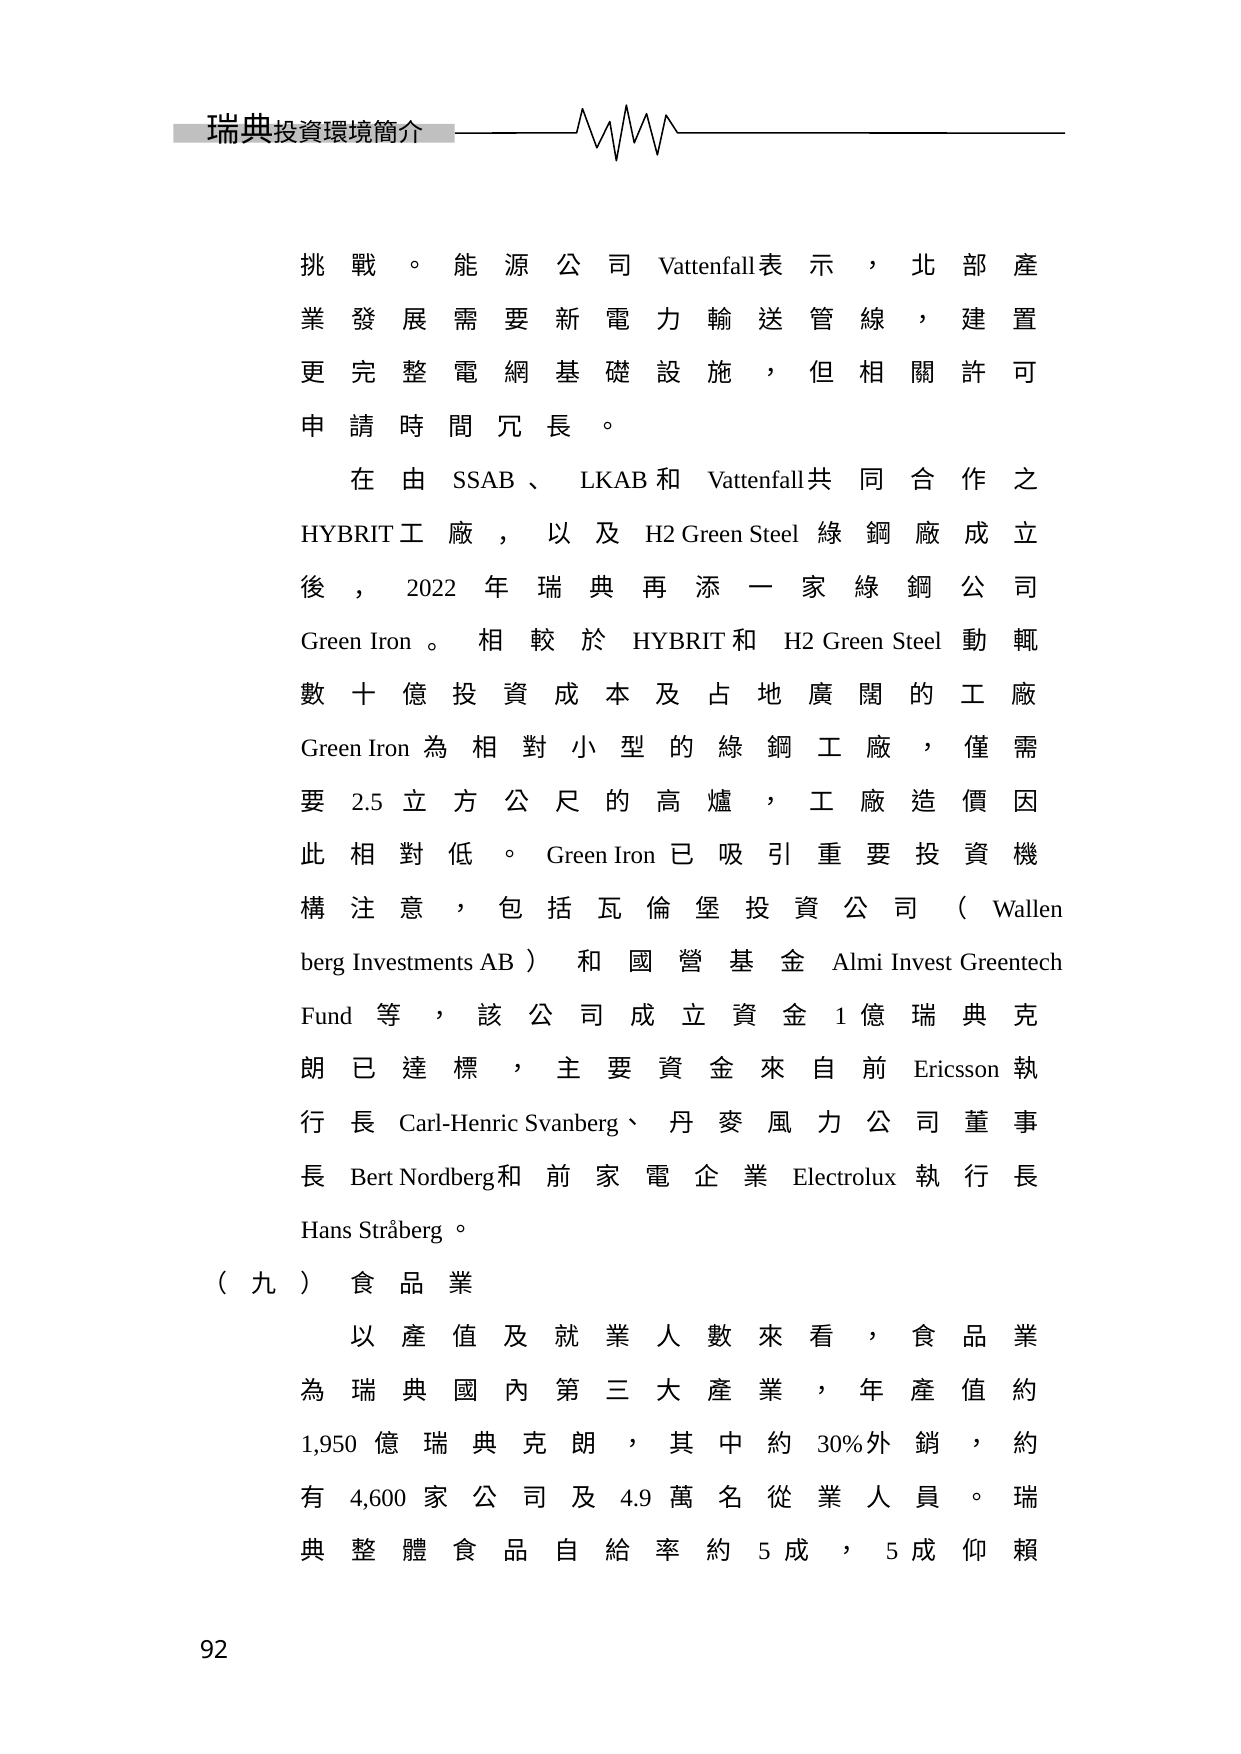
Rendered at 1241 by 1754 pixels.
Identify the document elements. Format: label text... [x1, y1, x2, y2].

text （九）食品業 [202, 1254, 1063, 1308]
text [276, 1308, 1063, 1576]
text 在由SSAB、LKAB和Vattenfall共同合作之HYBRIT工廠，以及H2 Green Steel綠鋼廠成立後，2022年瑞典再添一家綠鋼公司Green Iron。相較於HYBRIT和H2 Green Steel動輒數十億投資成本及占地廣闊的工廠，Green Iron為相對小型的綠鋼工廠，僅需要2.5立方公尺的高爐，工廠造價因此相對低。Green Iron已吸引重要投資機構注意，包括瓦倫堡投資公司（Wallenberg Investments AB）和國營基金Almi Invest Greentech Fund等，該公司成立資金1億瑞典克朗已達標，主要資金來自前Ericsson執行長Carl-Henric Svanberg、丹麥風力公司董事長Bert Nordberg和前家電企業Electrolux執行長Hans Stråberg。 [276, 451, 1063, 1254]
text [276, 237, 1063, 451]
